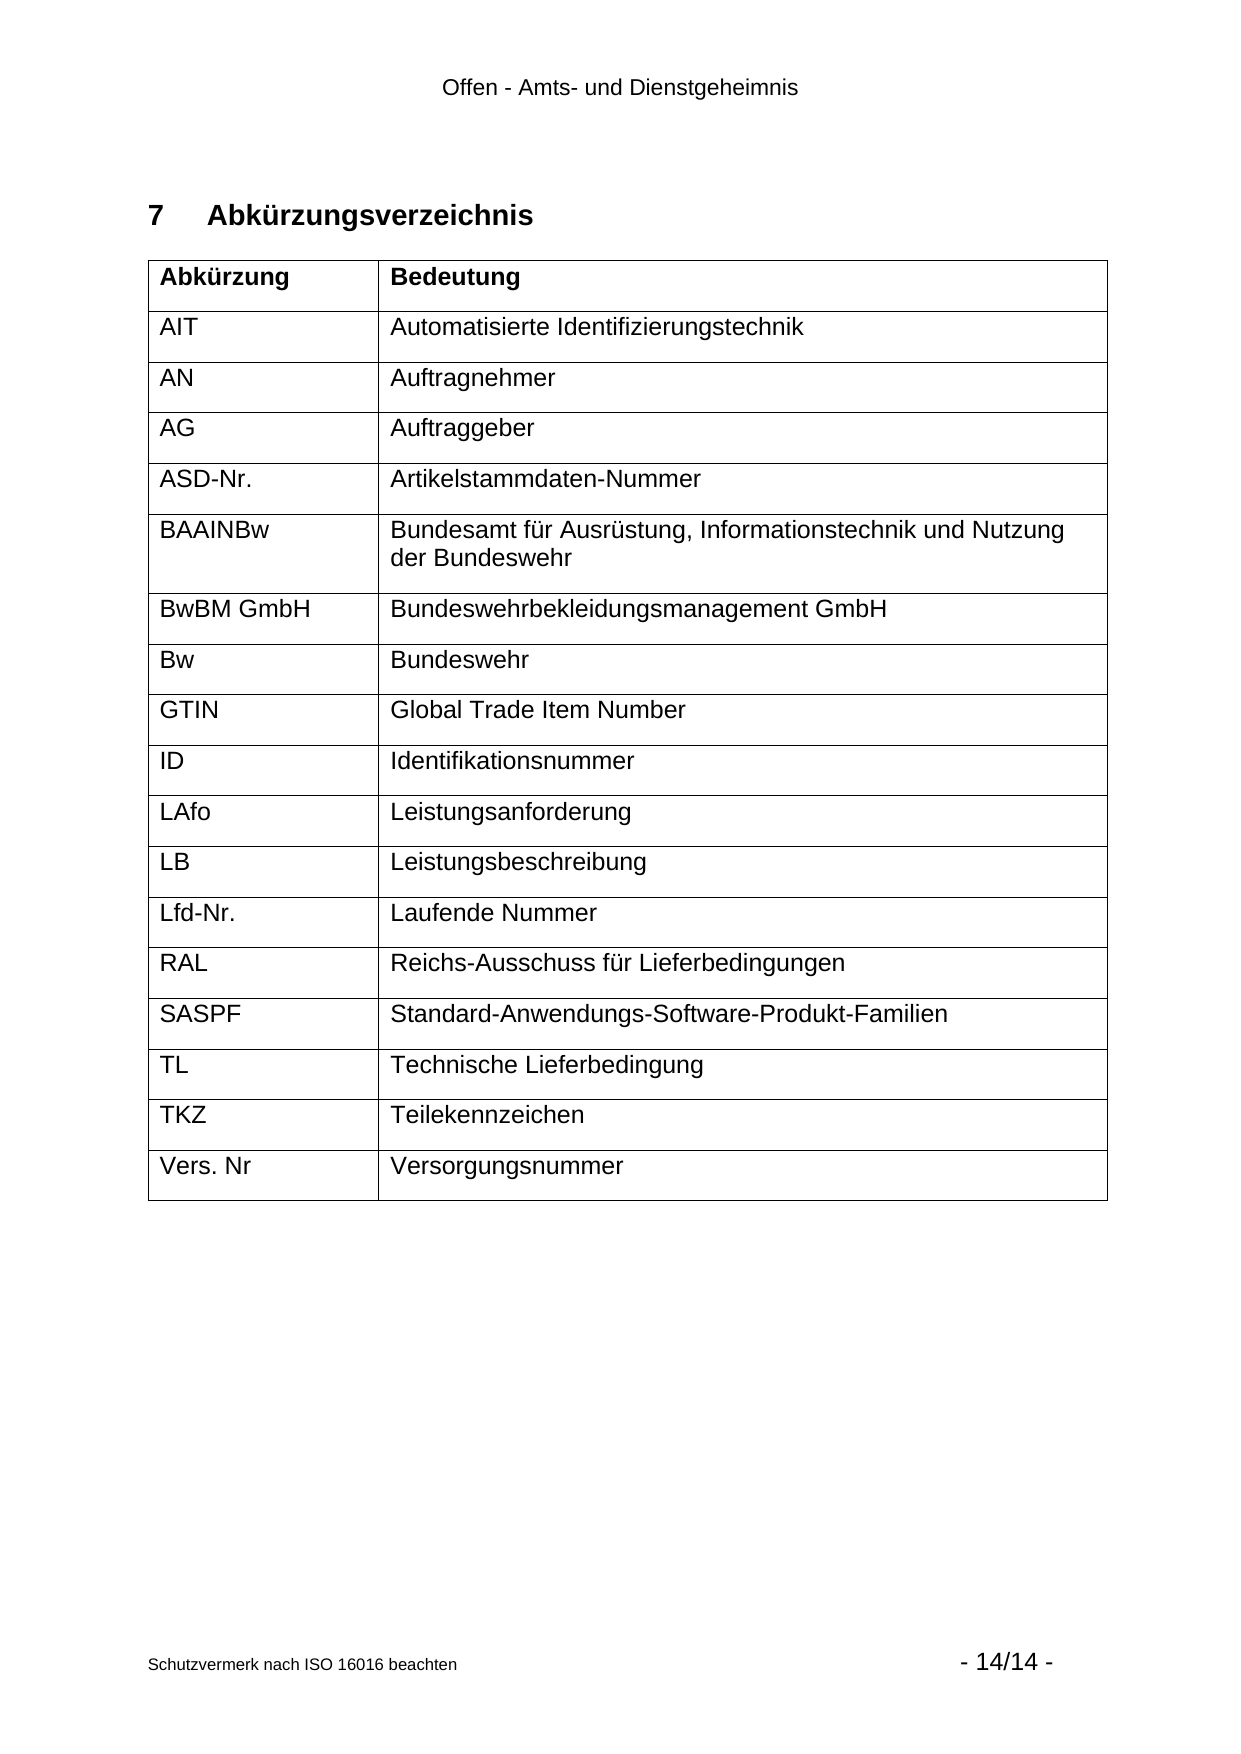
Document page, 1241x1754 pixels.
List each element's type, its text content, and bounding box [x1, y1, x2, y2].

table_cell Leistungsanforderung [379, 796, 1107, 846]
table_cell Laufende Nummer [379, 898, 1107, 947]
table_cell AG [149, 413, 378, 463]
table_cell Versorgungsnummer [379, 1151, 1107, 1200]
table_cell LAfo [149, 796, 378, 846]
table_cell Bundeswehr [379, 645, 1107, 694]
table_cell Standard-Anwendungs-Software-Produkt-Familien [379, 999, 1107, 1048]
table_cell Automatisierte Identifizierungstechnik [379, 312, 1107, 362]
table_cell LB [149, 847, 378, 897]
table_cell SASPF [149, 999, 378, 1048]
table_cell Reichs-Ausschuss für Lieferbedingungen [379, 948, 1107, 998]
table_cell AN [149, 363, 378, 412]
table_cell Global Trade Item Number [379, 695, 1107, 745]
table_cell Bundesamt für Ausrüstung, Informationstechnik und Nutzung der Bundeswehr [379, 515, 1107, 593]
subtitle Abkürzungsverzeichnis [148, 198, 1093, 231]
table_cell Auftraggeber [379, 413, 1107, 463]
table_cell ASD-Nr. [149, 464, 378, 513]
table_header Abkürzung [149, 261, 378, 311]
table_cell GTIN [149, 695, 378, 745]
table_header Bedeutung [379, 261, 1107, 311]
table_cell Bundeswehrbekleidungsmanagement GmbH [379, 594, 1107, 643]
table_cell Leistungsbeschreibung [379, 847, 1107, 897]
table_cell AIT [149, 312, 378, 362]
table_cell BwBM GmbH [149, 594, 378, 643]
table_cell Technische Lieferbedingung [379, 1050, 1107, 1099]
table_cell TKZ [149, 1100, 378, 1150]
table_cell BAAINBw [149, 515, 378, 593]
table_cell Artikelstammdaten-Nummer [379, 464, 1107, 513]
table_cell Vers. Nr [149, 1151, 378, 1200]
table_cell Auftragnehmer [379, 363, 1107, 412]
table_cell Lfd-Nr. [149, 898, 378, 947]
table_cell ID [149, 746, 378, 795]
table_cell TL [149, 1050, 378, 1099]
table_cell Teilekennzeichen [379, 1100, 1107, 1150]
table_cell RAL [149, 948, 378, 998]
table_cell Bw [149, 645, 378, 694]
table_cell Identifikationsnummer [379, 746, 1107, 795]
